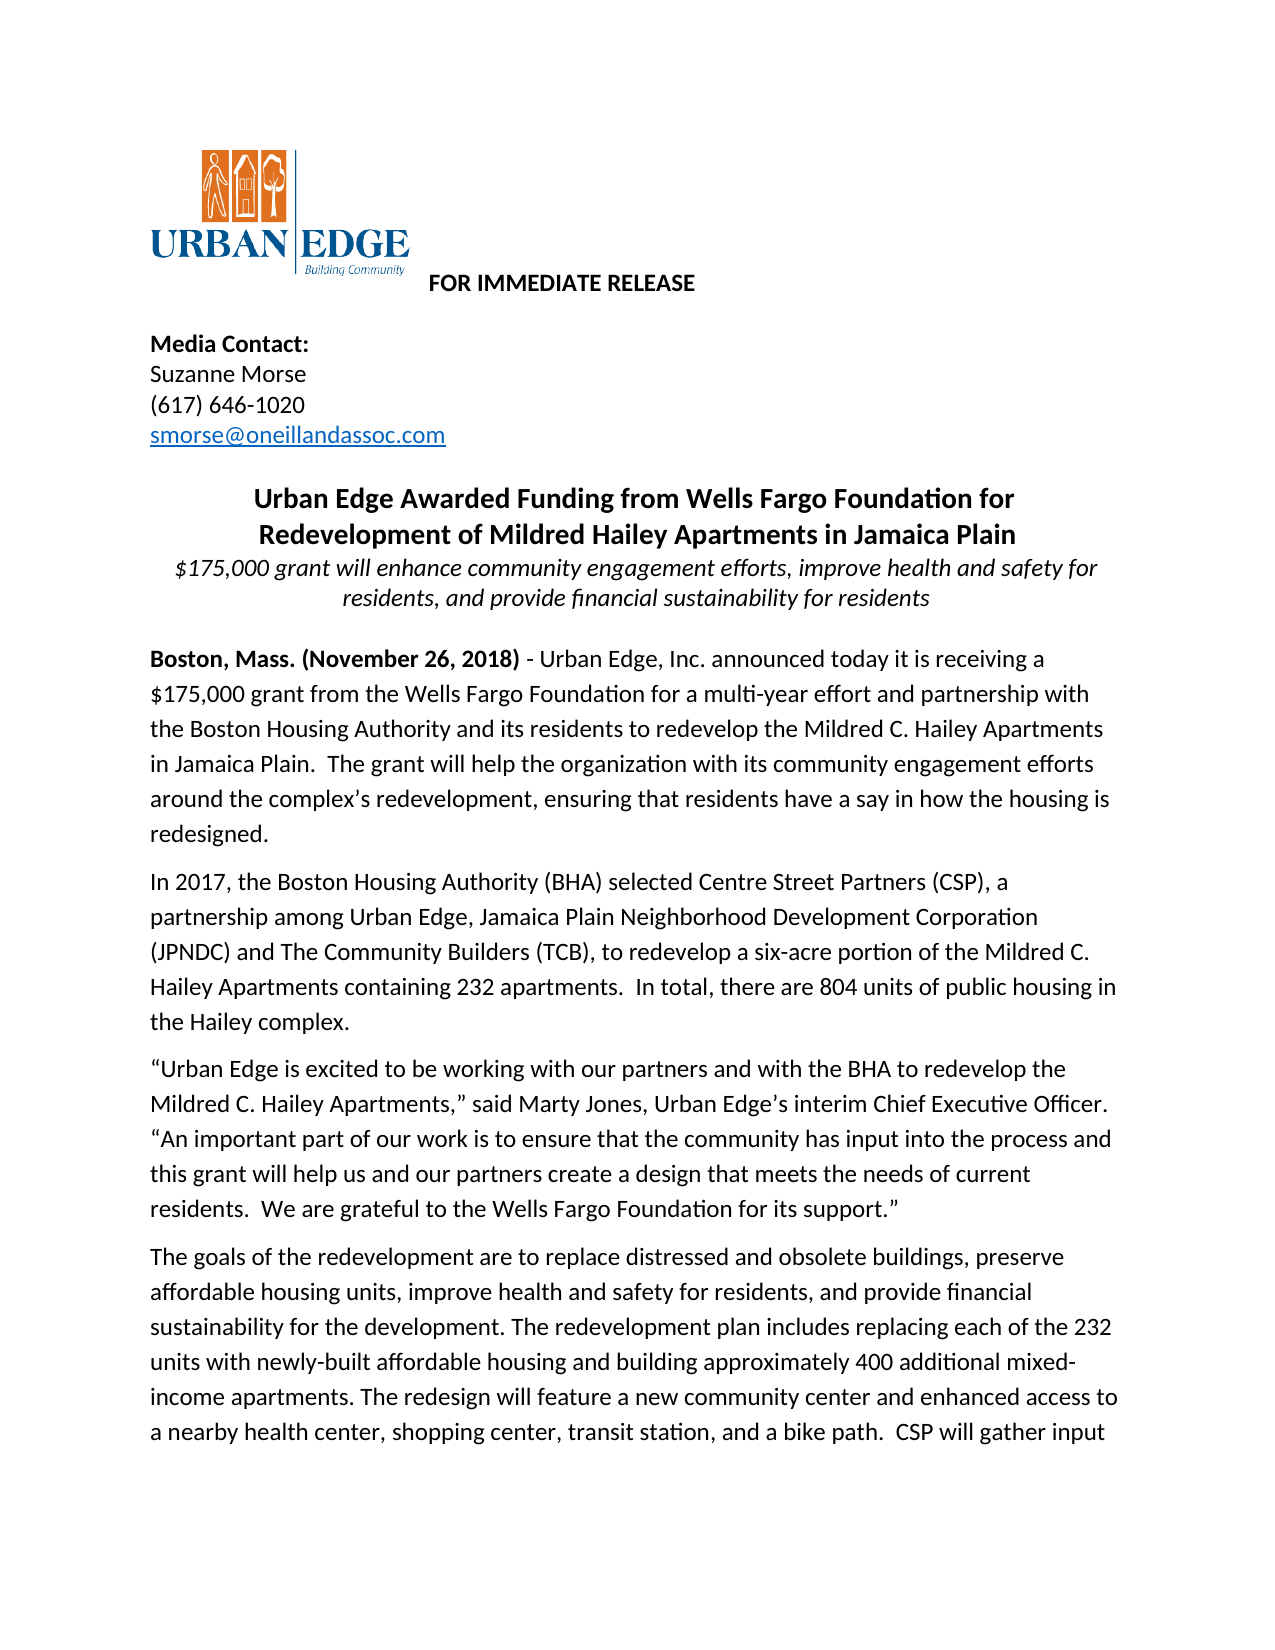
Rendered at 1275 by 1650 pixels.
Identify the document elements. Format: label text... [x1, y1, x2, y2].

text Urban Edge Awarded Funding from Wells Fargo Foundation for Redevelopment of Mildred Hailey Apartments in Jamaica Plain [150, 480, 1125, 552]
picture [150, 150, 410, 276]
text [150, 1241, 1125, 1446]
text Media Contact: [150, 328, 1125, 358]
text (617) 646-1020 [150, 389, 1125, 419]
text smorse@oneillandassoc.com [150, 419, 1125, 450]
text Boston, Mass. (November 26, 2018) - Urban Edge, Inc. announced today it is receiving a $175,000 grant from the Wells Fargo Foundation for a multi-year effort and partnership with the Boston Housing Authority and its residents to redevelop the Mildred C. Hailey Apartments in Jamaica Plain. The grant will help the organization with its community engagement efforts around the complex’s redevelopment, ensuring that residents have a say in how the housing is redesigned. [150, 643, 1125, 849]
text Suzanne Morse [150, 358, 1125, 389]
text In 2017, the Boston Housing Authority (BHA) selected Centre Street Partners (CSP), a partnership among Urban Edge, Jamaica Plain Neighborhood Development Corporation (JPNDC) and The Community Builders (TCB), to redevelop a six-acre portion of the Mildred C. Hailey Apartments containing 232 apartments. In total, there are 804 units of public housing in the Hailey complex. [150, 866, 1125, 1036]
text $175,000 grant will enhance community engagement efforts, improve health and safety for residents, and provide financial sustainability for residents [150, 552, 1125, 613]
text “Urban Edge is excited to be working with our partners and with the BHA to redevelop the Mildred C. Hailey Apartments,” said Marty Jones, Urban Edge’s interim Chief Executive Officer. “An important part of our work is to ensure that the community has input into the process and this grant will help us and our partners create a design that meets the needs of current residents. We are grateful to the Wells Fargo Foundation for its support.” [150, 1053, 1125, 1224]
text FOR IMMEDIATE RELEASE [150, 267, 1125, 297]
